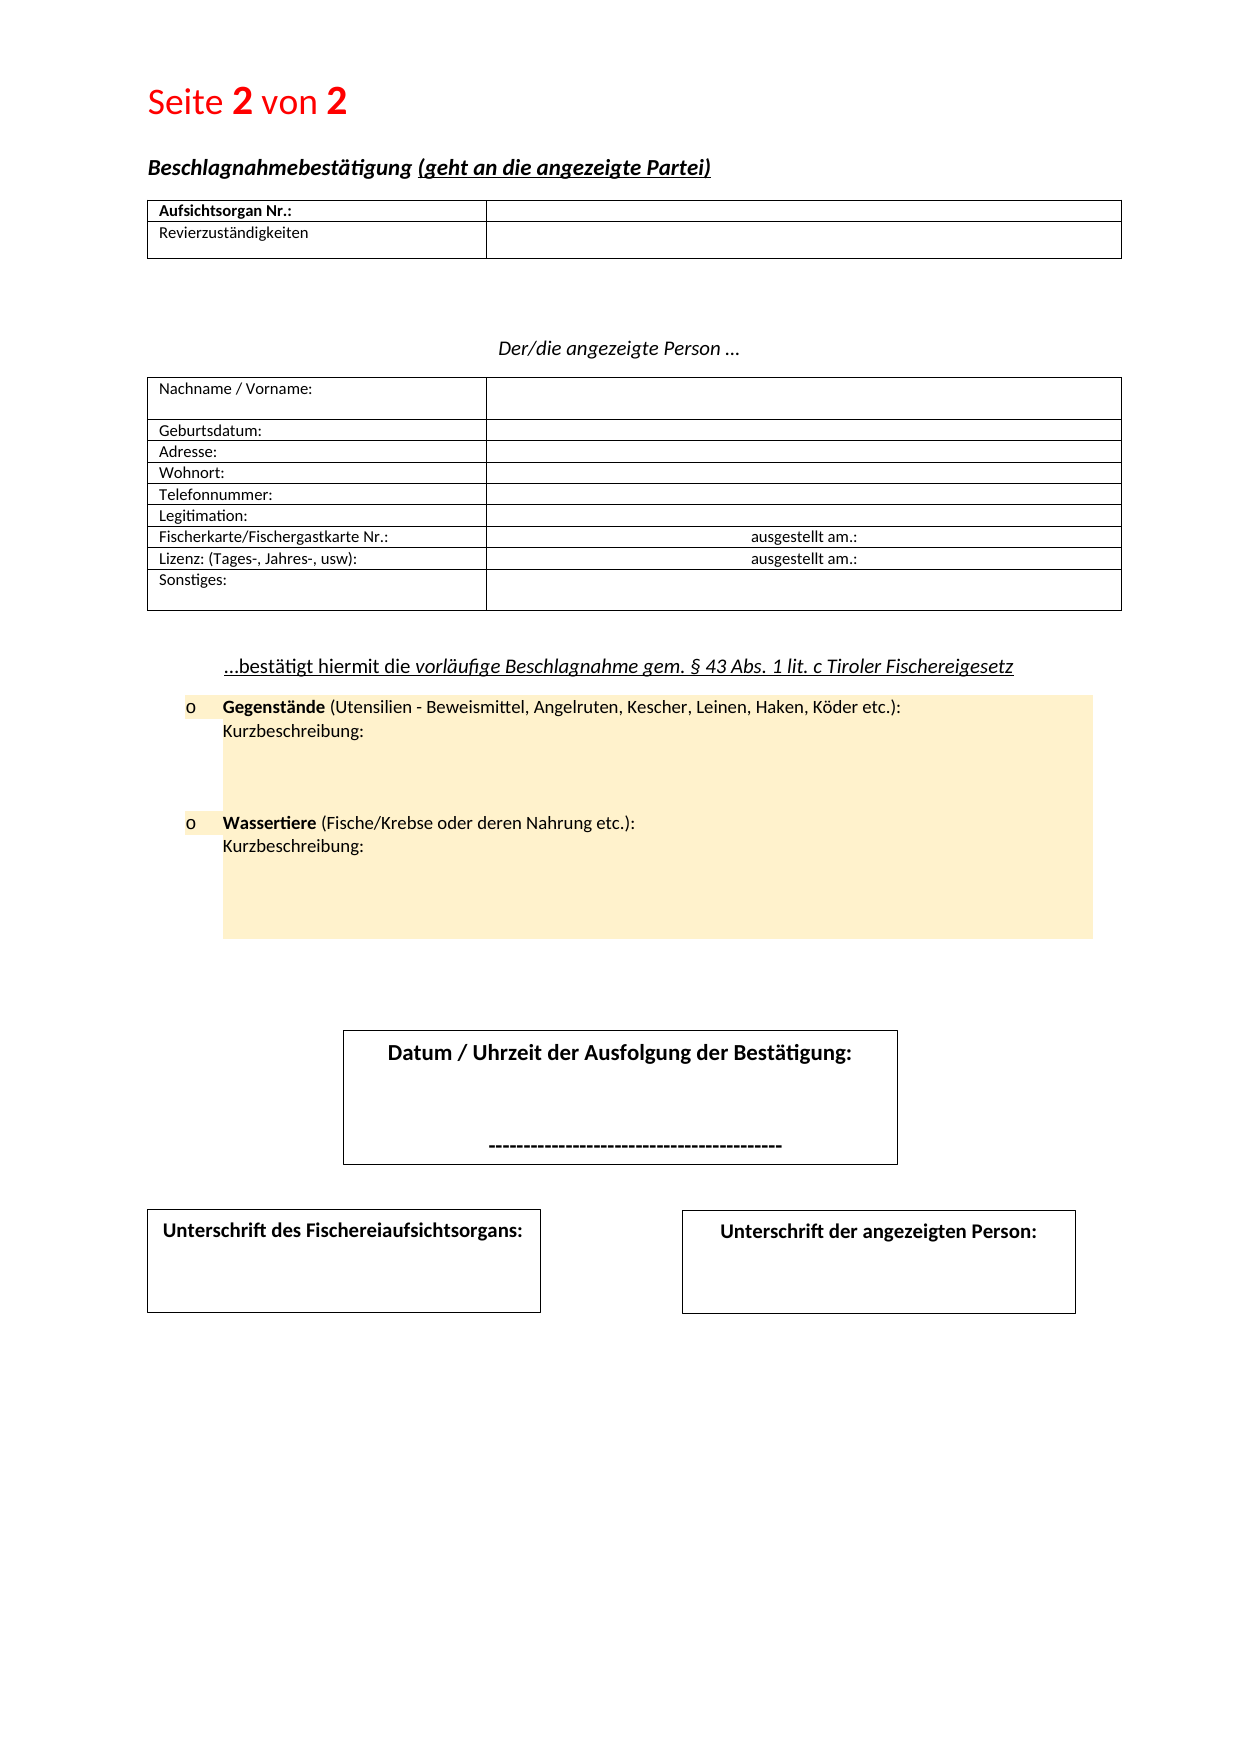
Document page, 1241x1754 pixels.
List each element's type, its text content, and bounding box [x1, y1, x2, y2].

table_header Nachname / Vorname: [148, 378, 486, 419]
table_header Aufsichtsorgan Nr.: [148, 201, 486, 221]
table_cell [487, 484, 1121, 504]
table_header [487, 378, 1121, 419]
table_cell Telefonnummer: [148, 484, 486, 504]
table_cell Adresse: [148, 441, 486, 462]
table_cell Wohnort: [148, 463, 486, 483]
table_cell ausgestellt am.: [487, 527, 1121, 547]
table_cell Legitimation: [148, 505, 486, 526]
table_cell Revierzuständigkeiten [148, 222, 486, 257]
text Der/die angezeigte Person … [148, 335, 1093, 361]
table_cell [487, 441, 1121, 462]
table_cell [487, 570, 1121, 610]
list Kurzbeschreibung: [223, 719, 1093, 742]
table_cell Sonstiges: [148, 570, 486, 610]
text …bestätigt hiermit die vorläufige Beschlagnahme gem. § 43 Abs. 1 lit. c Tiroler Fischereigesetz [148, 653, 1093, 679]
list Gegenstände (Utensilien - Beweismittel, Angelruten, Kescher, Leinen, Haken, Köder etc.): [185, 695, 1093, 719]
table_cell ausgestellt am.: [487, 548, 1121, 568]
list Wassertiere (Fische/Krebse oder deren Nahrung etc.): [185, 811, 1093, 835]
table_cell [487, 463, 1121, 483]
table_header [487, 201, 1121, 221]
list Kurzbeschreibung: [223, 835, 1093, 858]
table_cell Lizenz: (Tages-, Jahres-, usw): [148, 548, 486, 568]
table_cell Fischerkarte/Fischergastkarte Nr.: [148, 527, 486, 547]
table_cell Geburtsdatum: [148, 420, 486, 440]
table_cell [487, 505, 1121, 526]
table_cell [487, 222, 1121, 257]
table_cell [487, 420, 1121, 440]
